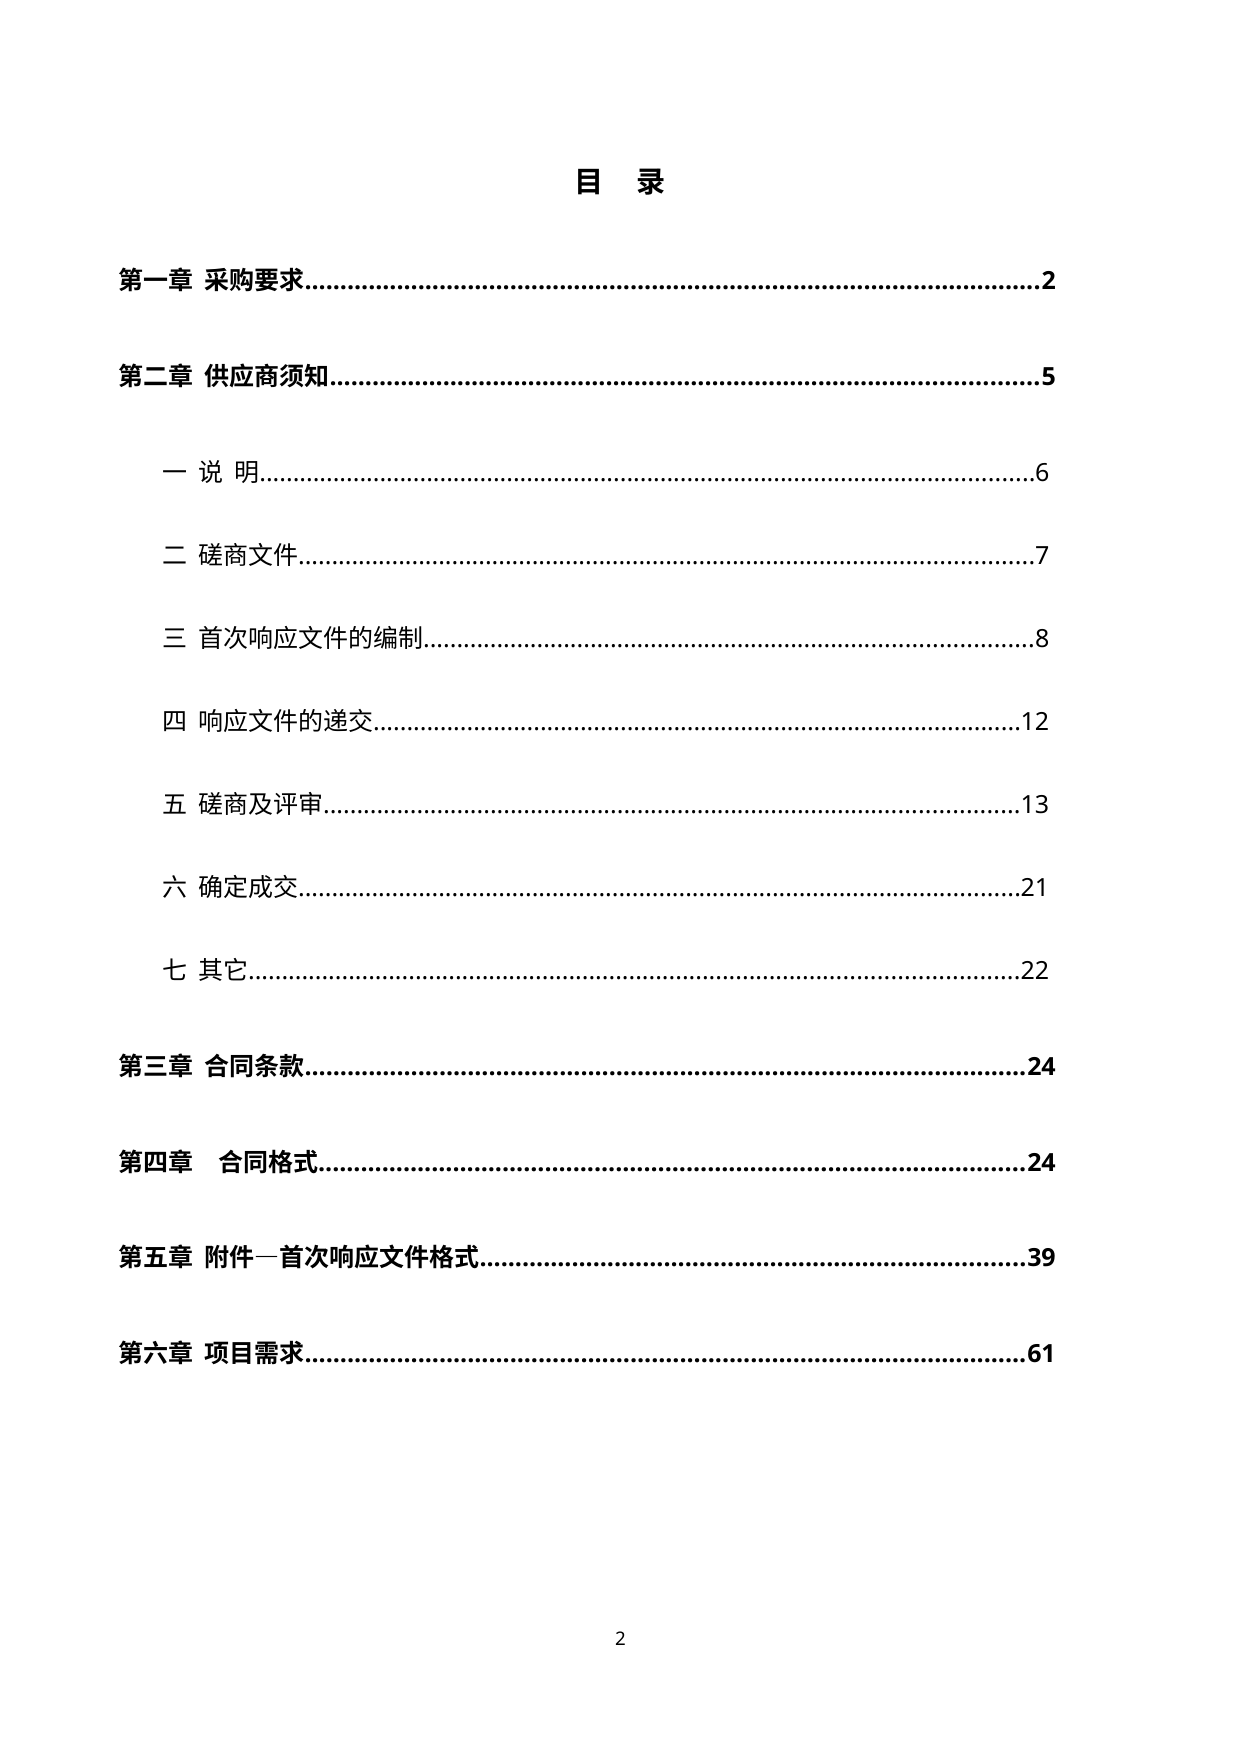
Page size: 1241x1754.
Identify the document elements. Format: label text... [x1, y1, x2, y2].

text 目 录 [118, 148, 1122, 213]
text 第一章 采购要求 2 [118, 246, 1122, 311]
text 二 磋商文件 7 [162, 521, 1122, 586]
text 六 确定成交 21 [162, 853, 1122, 918]
text 五 磋商及评审 13 [162, 770, 1122, 835]
text 四 响应文件的递交 12 [162, 687, 1122, 752]
text 第二章 供应商须知 5 [118, 342, 1122, 407]
text 七 其它 22 [162, 936, 1122, 1001]
text 第五章 附件—首次响应文件格式 39 [118, 1223, 1122, 1288]
text 第四章 合同格式 24 [118, 1128, 1122, 1193]
text 一 说 明 6 [162, 438, 1122, 503]
text 第六章 项目需求 61 [118, 1319, 1122, 1384]
text 第三章 合同条款 24 [118, 1032, 1122, 1097]
text 三 首次响应文件的编制 8 [162, 604, 1122, 669]
